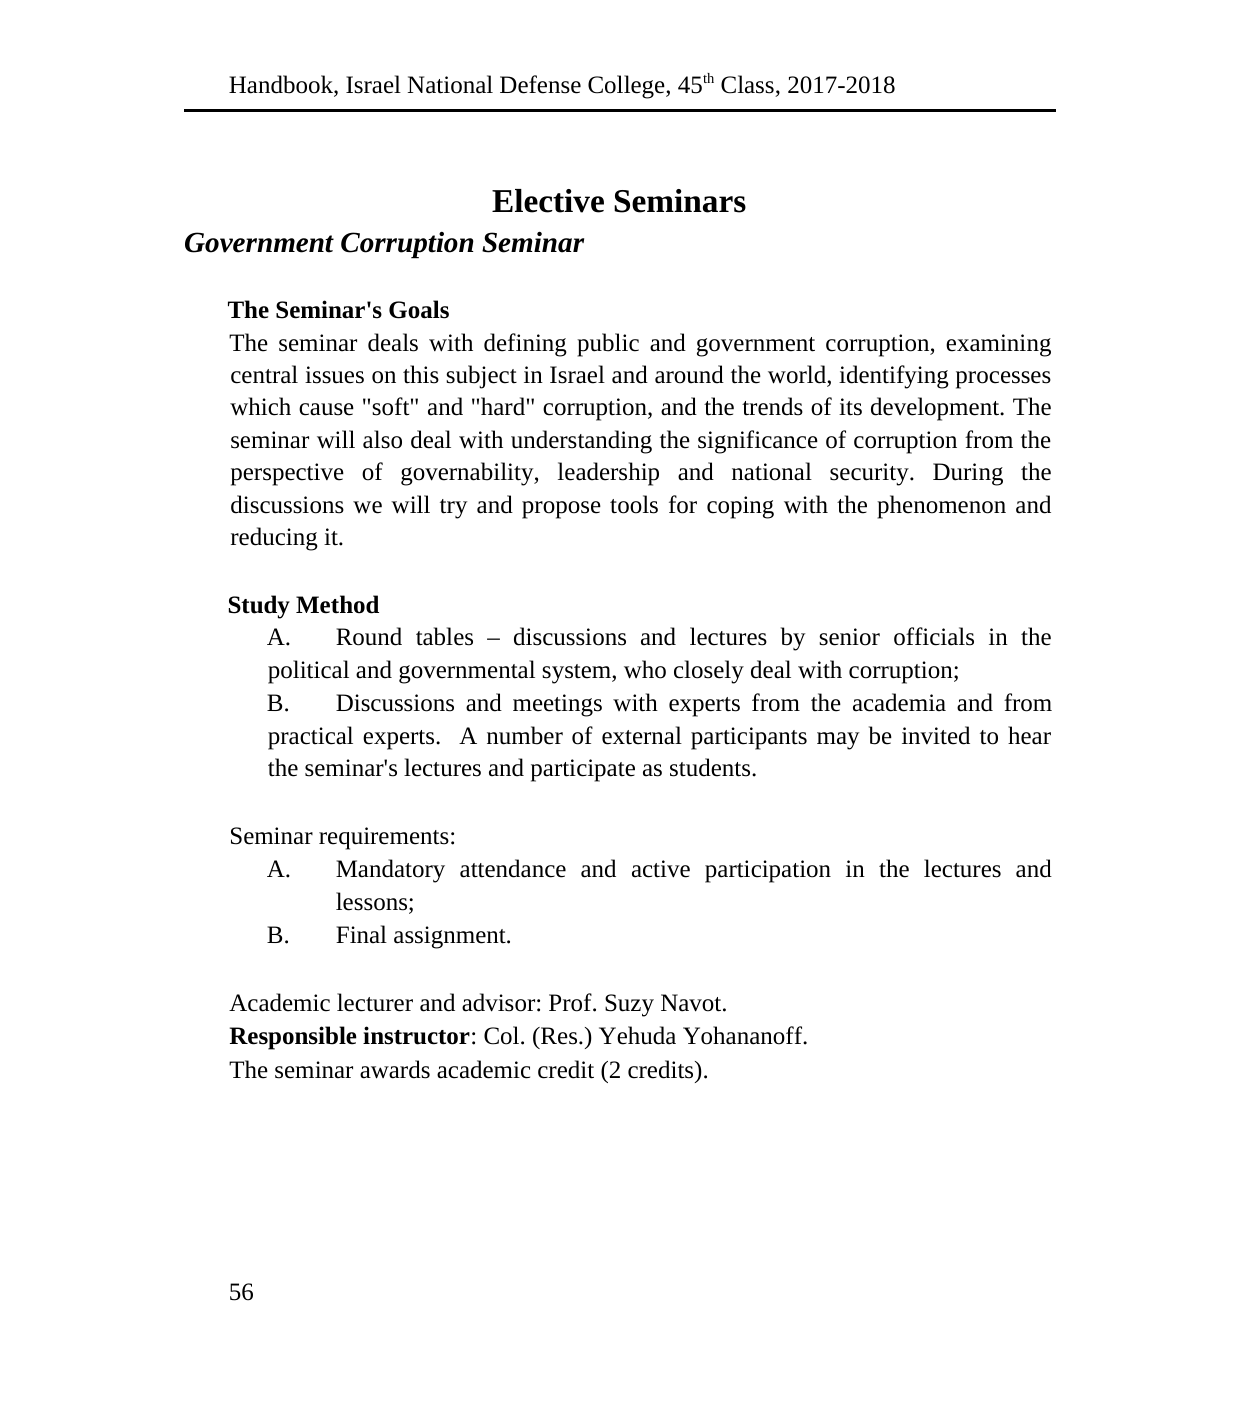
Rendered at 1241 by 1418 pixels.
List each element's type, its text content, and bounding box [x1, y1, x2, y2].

text Seminar requirements: [229, 821, 1053, 849]
list Final assignment. [267, 920, 1053, 949]
subtitle Elective Seminars [222, 182, 1016, 220]
text Responsible instructor: Col. (Res.) Yehuda Yohananoff. [229, 1021, 1053, 1050]
text Academic lecturer and advisor: Prof. Suzy Navot. [229, 988, 1053, 1016]
list Round tables – discussions and lectures by senior officials in the political and governmental system, who closely deal with corruption; [267, 622, 1053, 683]
list Discussions and meetings with experts from the academia and from practical experts. A number of external participants may be invited to hear the seminar's lectures and participate as students. [267, 688, 1053, 782]
text The seminar awards academic credit (2 credits). [229, 1055, 1053, 1083]
text The seminar deals with defining public and government corruption, examining central issues on this subject in Israel and around the world, identifying processes which cause "soft" and "hard" corruption, and the trends of its development. The seminar will also deal with understanding the significance of corruption from the perspective of governability, leadership and national security. During the discussions we will try and propose tools for coping with the phenomenon and reducing it. [229, 328, 1053, 551]
subtitle Government Corruption Seminar [184, 225, 1052, 258]
list Mandatory attendance and active participation in the lectures and lessons; [267, 854, 1053, 915]
subtitle Study Method [186, 590, 1053, 619]
subtitle The Seminar's Goals [186, 295, 1053, 324]
